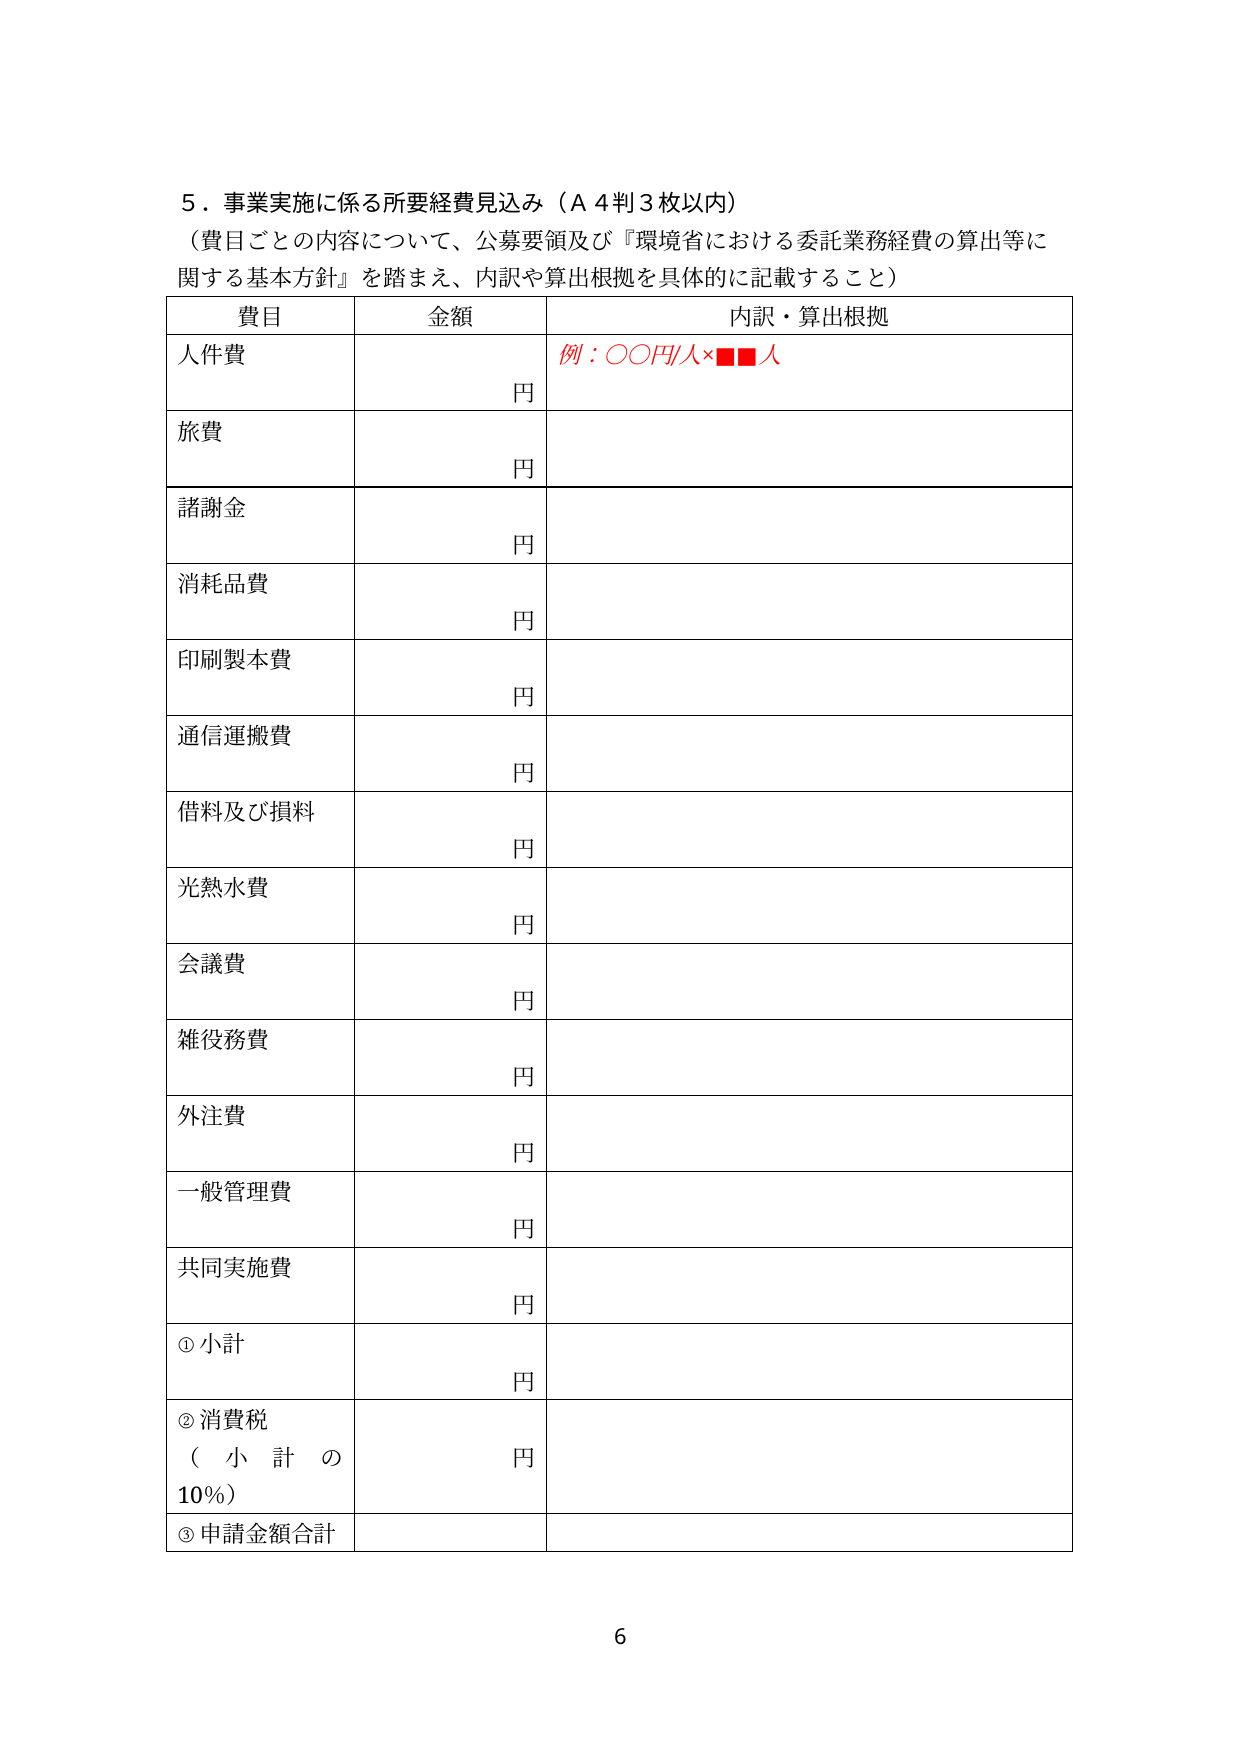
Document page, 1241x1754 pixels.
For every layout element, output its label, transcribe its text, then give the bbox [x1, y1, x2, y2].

text （費目ごとの内容について、公募要領及び『環境省における委託業務経費の算出等に関する基本方針』を踏まえ、内訳や算出根拠を具体的に記載すること） [177, 221, 1063, 296]
table_cell 一般管理費 [167, 1172, 354, 1247]
table_cell [547, 1248, 1072, 1323]
table_cell [547, 564, 1072, 638]
table_cell 例：○○円/人×■■人 [547, 335, 1072, 410]
table_cell [547, 944, 1072, 1019]
table_cell 円 [355, 1248, 546, 1323]
text ５．事業実施に係る所要経費見込み（Ａ４判３枚以内） [177, 183, 1063, 221]
table_cell 借料及び損料 [167, 792, 354, 867]
table_cell 円 [355, 411, 546, 486]
table_cell ③申請金額合計 [167, 1514, 354, 1551]
table_cell 円 [355, 868, 546, 943]
table_header 内訳・算出根拠 [547, 297, 1072, 334]
table_cell 会議費 [167, 944, 354, 1019]
table_cell 円 [355, 944, 546, 1019]
table_cell [547, 1172, 1072, 1247]
table_cell 雑役務費 [167, 1020, 354, 1095]
table_cell [547, 1514, 1072, 1551]
table_cell 諸謝金 [167, 488, 354, 562]
table_cell 印刷製本費 [167, 640, 354, 714]
table_cell ①小計 [167, 1324, 354, 1399]
table_cell 消耗品費 [167, 564, 354, 638]
table_cell 外注費 [167, 1096, 354, 1171]
table_cell 光熱水費 [167, 868, 354, 943]
table_cell [547, 488, 1072, 562]
table_cell 円 [355, 716, 546, 791]
table_cell 円 [355, 488, 546, 562]
table_cell [547, 792, 1072, 867]
table_cell 円 [355, 564, 546, 638]
table_cell [547, 1020, 1072, 1095]
table_cell [547, 411, 1072, 486]
table_cell [547, 868, 1072, 943]
table_cell [547, 716, 1072, 791]
table_cell 円 [355, 1324, 546, 1399]
table_cell ②消費税 （小計の10％） [167, 1400, 354, 1512]
table_cell [547, 1400, 1072, 1512]
table_header 金額 [355, 297, 546, 334]
table_cell 円 [355, 640, 546, 714]
table_cell 円 [355, 1096, 546, 1171]
table_cell 円 [355, 1400, 546, 1512]
table_cell 通信運搬費 [167, 716, 354, 791]
table_cell 円 [355, 1514, 546, 1551]
table_cell [547, 1096, 1072, 1171]
table_cell [547, 1324, 1072, 1399]
table_cell 円 [355, 335, 546, 410]
table_cell 円 [355, 1172, 546, 1247]
table_cell 円 [355, 1020, 546, 1095]
table_cell [547, 640, 1072, 714]
table_cell 人件費 [167, 335, 354, 410]
table_cell 円 [355, 792, 546, 867]
table_cell 共同実施費 [167, 1248, 354, 1323]
table_header 費目 [167, 297, 354, 334]
table_cell 旅費 [167, 411, 354, 486]
